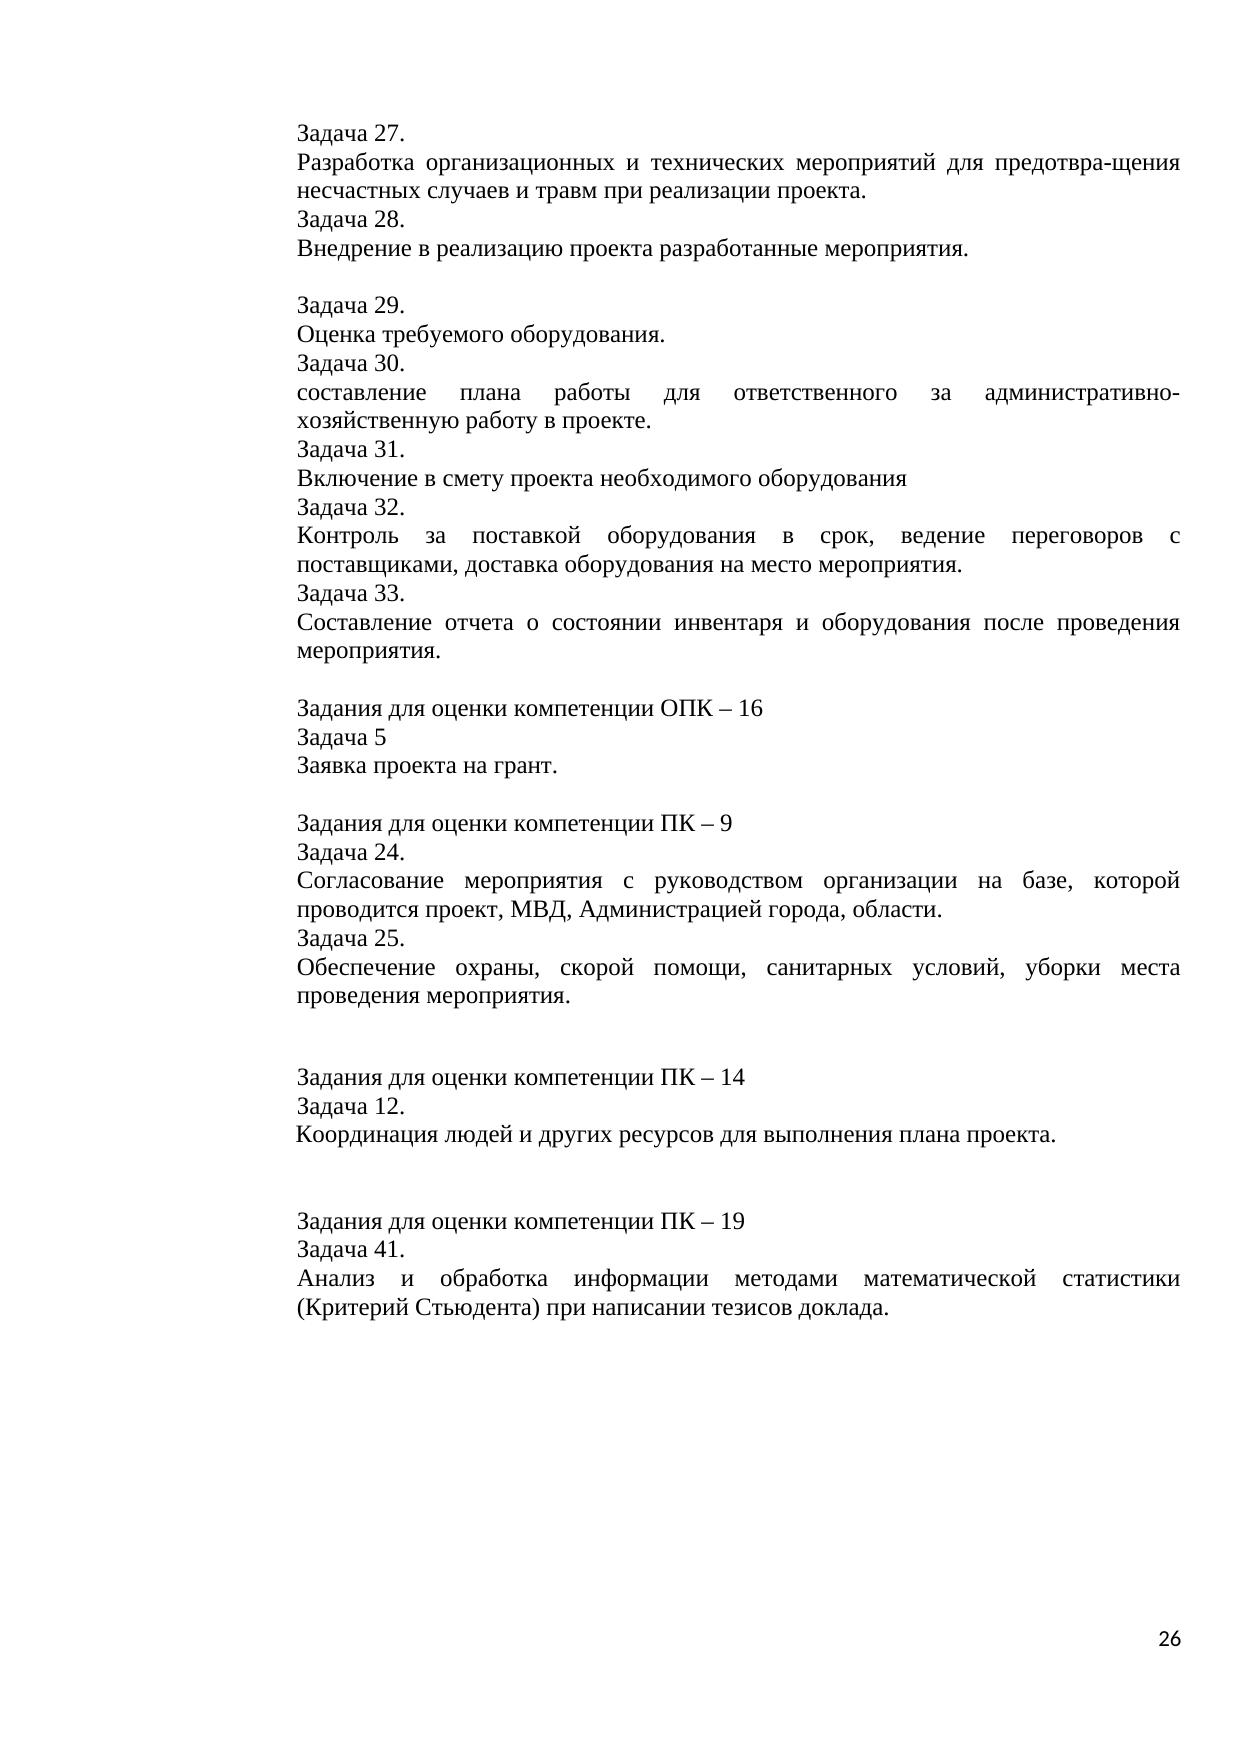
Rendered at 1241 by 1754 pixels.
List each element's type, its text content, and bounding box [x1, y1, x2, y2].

list Согласование мероприятия с руководством организации на базе, которой проводится проект, МВД, Администрацией города, области. [297, 866, 1181, 923]
list Задача 24. [297, 837, 1181, 866]
list Составление отчета о состоянии инвентаря и оборудования после проведения мероприятия. [297, 607, 1181, 664]
list Задача 31. [297, 434, 1181, 463]
list Задания для оценки компетенции ПК – 9 [297, 808, 1181, 837]
list Разработка организационных и технических мероприятий для предотвра-щения несчастных случаев и травм при реализации проекта. [297, 147, 1181, 204]
list Задания для оценки компетенции ОПК – 16 [297, 693, 1181, 722]
list Задача 32. [297, 492, 1181, 521]
list Обеспечение охраны, скорой помощи, санитарных условий, уборки места проведения мероприятия. [297, 952, 1181, 1009]
list Заявка проекта на грант. [297, 751, 1181, 779]
list Анализ и обработка информации методами математической статистики (Критерий Стьюдента) при написании тезисов доклада. [297, 1263, 1181, 1321]
list Задача 5 [297, 722, 1181, 751]
list Задача 28. [297, 204, 1181, 233]
list Задача 30. [297, 348, 1181, 377]
list Задача 41. [297, 1234, 1181, 1263]
list Задача 29. [297, 291, 1181, 319]
list Внедрение в реализацию проекта разработанные мероприятия. [297, 233, 1181, 262]
list Оценка требуемого оборудования. [297, 319, 1181, 348]
list Задача 25. [297, 923, 1181, 952]
list Задача 12. [297, 1091, 1181, 1119]
list Контроль за поставкой оборудования в срок, ведение переговоров с поставщиками, доставка оборудования на место мероприятия. [297, 521, 1181, 578]
list Задача 33. [297, 578, 1181, 607]
list Координация людей и других ресурсов для выполнения плана проекта. [295, 1119, 1181, 1148]
list составление плана работы для ответственного за административно-хозяйственную работу в проекте. [297, 377, 1181, 434]
list Включение в смету проекта необходимого оборудования [297, 463, 1181, 492]
list Задания для оценки компетенции ПК – 19 [297, 1206, 1181, 1234]
list Задания для оценки компетенции ПК – 14 [297, 1062, 1181, 1091]
list Задача 27. [297, 118, 1181, 147]
